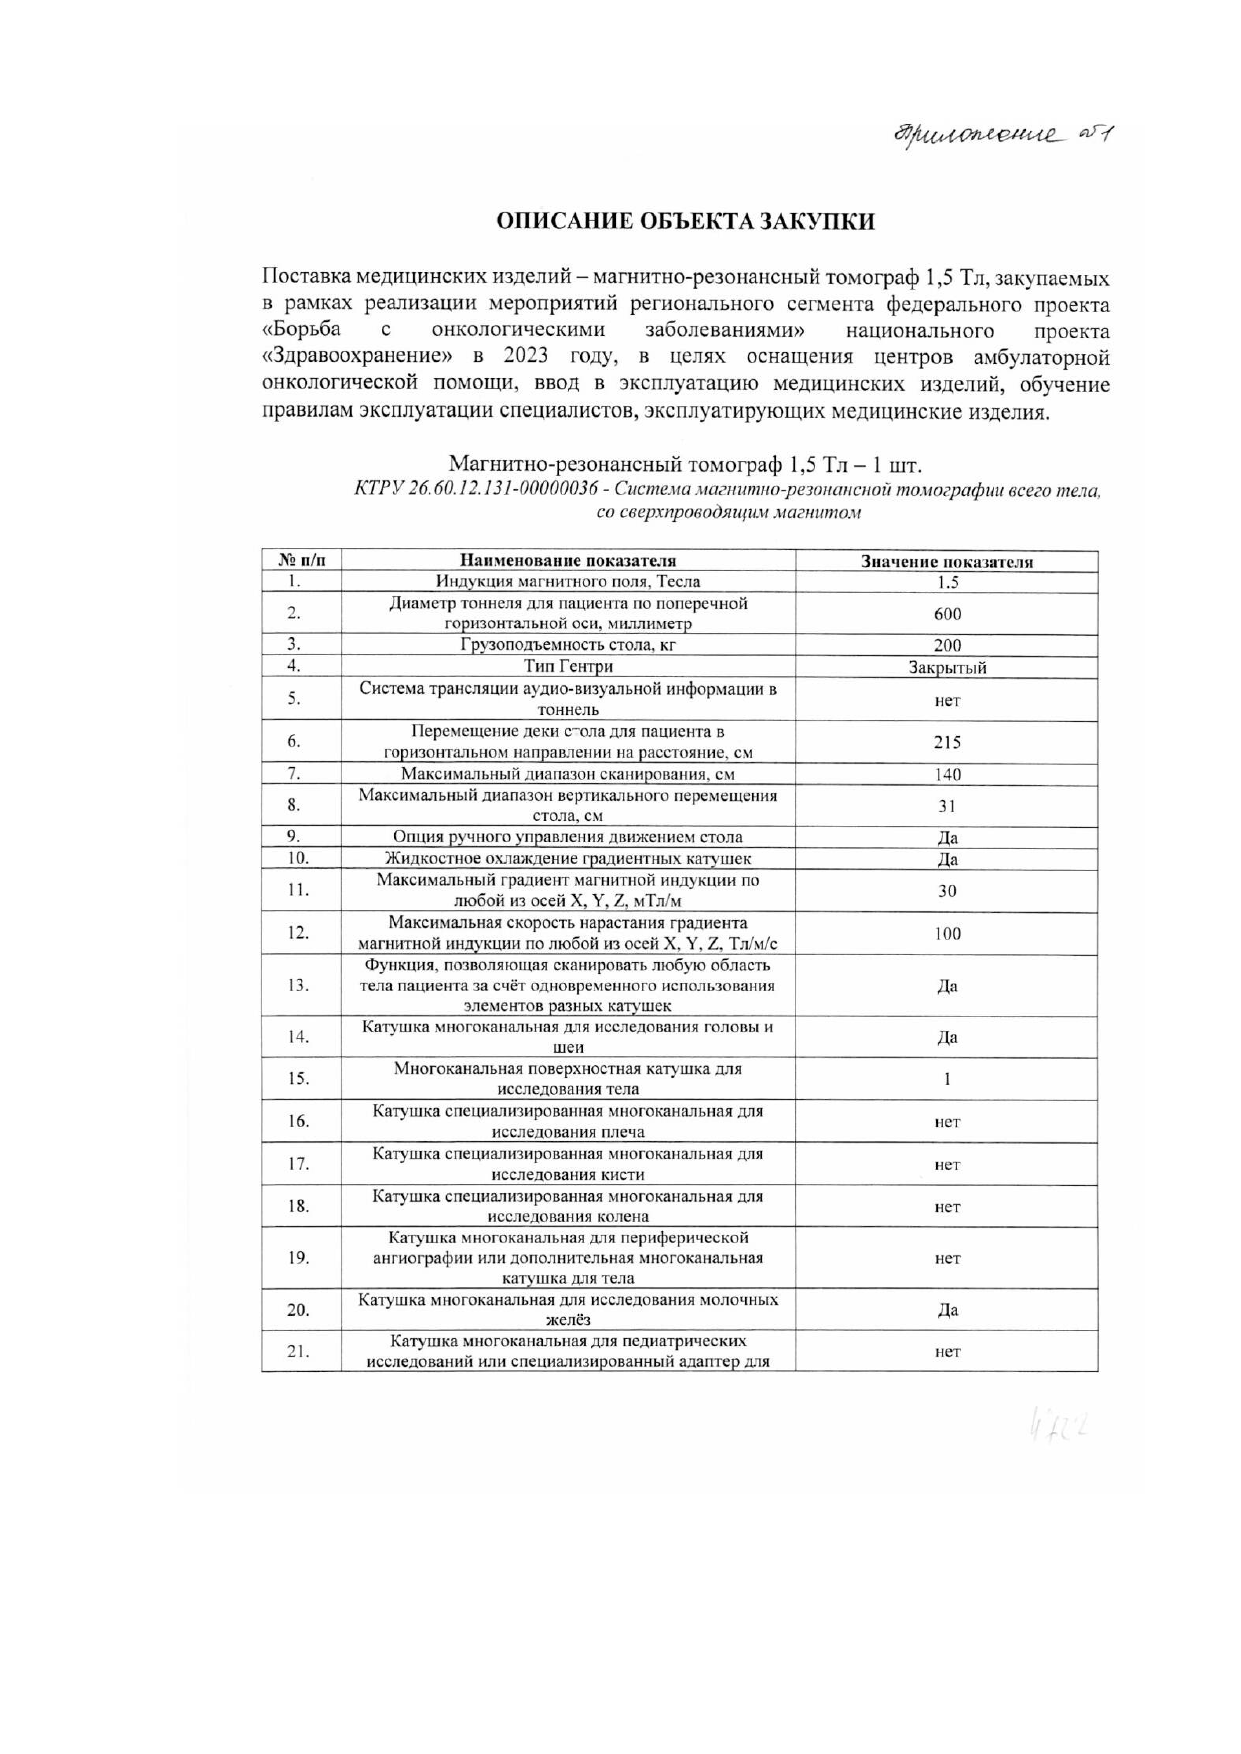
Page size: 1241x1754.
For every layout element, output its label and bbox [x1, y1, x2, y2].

picture [177, 118, 1151, 1495]
